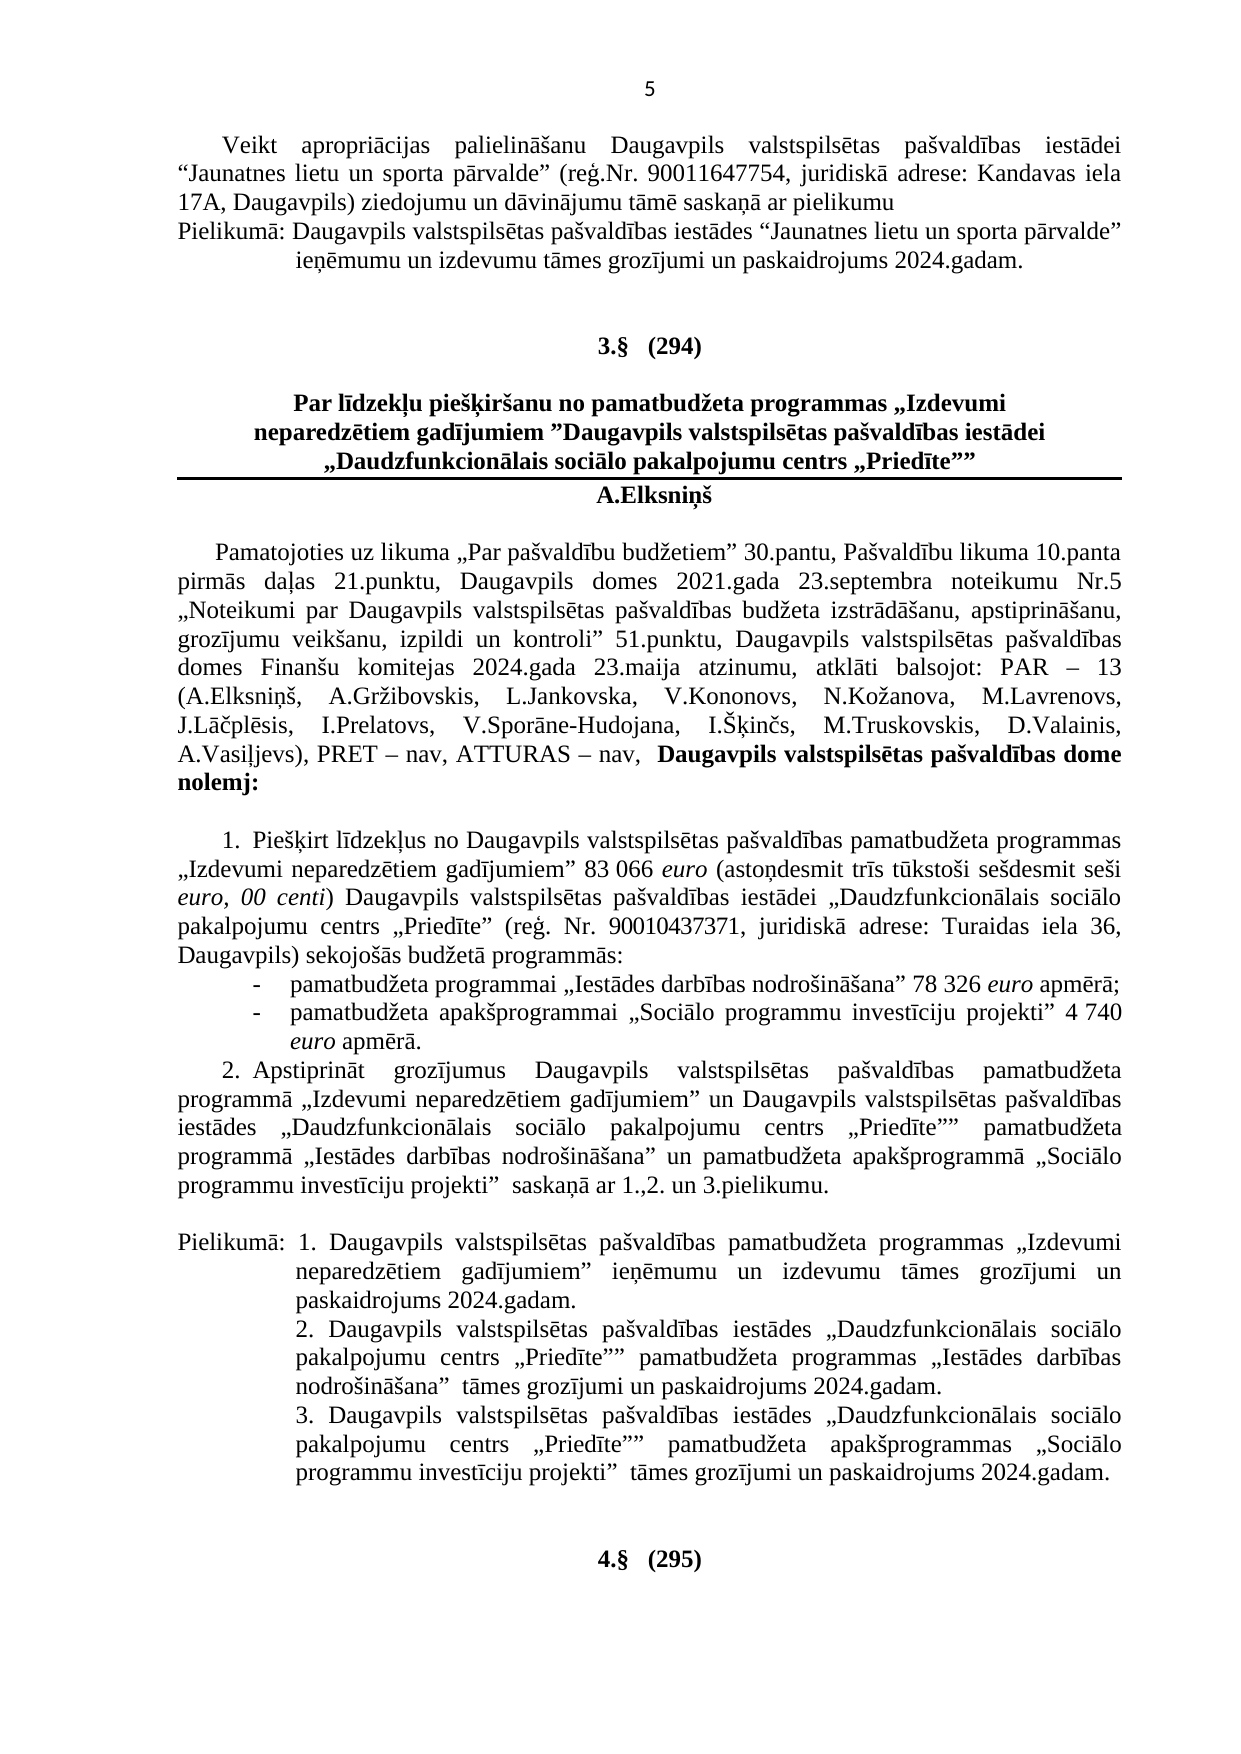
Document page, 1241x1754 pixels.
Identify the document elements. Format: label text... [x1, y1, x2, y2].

subtitle Par līdzekļu piešķiršanu no pamatbudžeta programmas „Izdevumi [177, 388, 1122, 417]
list pamatbudžeta apakšprogrammai „Sociālo programmu investīciju projekti” 4 740 euro apmērā. [252, 997, 1122, 1055]
text Pielikumā: 1. Daugavpils valstspilsētas pašvaldības pamatbudžeta programmas „Izdevumi neparedzētiem gadījumiem” ieņēmumu un izdevumu tāmes grozījumi un paskaidrojums 2024.gadam. [177, 1227, 1122, 1314]
subtitle neparedzētiem gadījumiem ”Daugavpils valstspilsētas pašvaldības iestādei „Daudzfunkcionālais sociālo pakalpojumu centrs „Priedīte”” [177, 417, 1122, 477]
list pamatbudžeta programmai „Iestādes darbības nodrošināšana” 78 326 euro apmērā; [252, 969, 1122, 997]
text Veikt apropriācijas palielināšanu Daugavpils valstspilsētas pašvaldības iestādei “Jaunatnes lietu un sporta pārvalde” (reģ.Nr. 90011647754, juridiskā adrese: Kandavas iela 17A, Daugavpils) ziedojumu un dāvinājumu tāmē saskaņā ar pielikumu [177, 130, 1122, 216]
text 3.§ (294) [177, 331, 1122, 360]
list Piešķirt līdzekļus no Daugavpils valstspilsētas pašvaldības pamatbudžeta programmas „Izdevumi neparedzētiem gadījumiem” 83 066 euro (astoņdesmit trīs tūkstoši sešdesmit seši euro, 00 centi) Daugavpils valstspilsētas pašvaldības iestādei „Daudzfunkcionālais sociālo pakalpojumu centrs „Priedīte” (reģ. Nr. 90010437371, juridiskā adrese: Turaidas iela 36, Daugavpils) sekojošās budžetā programmās: [177, 825, 1122, 969]
text Pamatojoties uz likuma „Par pašvaldību budžetiem” 30.pantu, Pašvaldību likuma 10.panta pirmās daļas 21.punktu, Daugavpils domes 2021.gada 23.septembra noteikumu Nr.5 „Noteikumi par Daugavpils valstspilsētas pašvaldības budžeta izstrādāšanu, apstiprināšanu, grozījumu veikšanu, izpildi un kontroli” 51.punktu, Daugavpils valstspilsētas pašvaldības domes Finanšu komitejas 2024.gada 23.maija atzinumu, atklāti balsojot: PAR – 13 (A.Elksniņš, A.Gržibovskis, L.Jankovska, V.Kononovs, N.Kožanova, M.Lavrenovs, J.Lāčplēsis, I.Prelatovs, V.Sporāne-Hudojana, I.Šķinčs, M.Truskovskis, D.Valainis, A.Vasiļjevs), PRET – nav, ATTURAS – nav, Daugavpils valstspilsētas pašvaldības dome nolemj: [177, 537, 1122, 796]
list 3. Daugavpils valstspilsētas pašvaldības iestādes „Daudzfunkcionālais sociālo pakalpojumu centrs „Priedīte”” pamatbudžeta apakšprogrammas „Sociālo programmu investīciju projekti” tāmes grozījumi un paskaidrojums 2024.gadam. [295, 1400, 1122, 1486]
list Apstiprināt grozījumus Daugavpils valstspilsētas pašvaldības pamatbudžeta programmā „Izdevumi neparedzētiem gadījumiem” un Daugavpils valstspilsētas pašvaldības iestādes „Daudzfunkcionālais sociālo pakalpojumu centrs „Priedīte”” pamatbudžeta programmā „Iestādes darbības nodrošināšana” un pamatbudžeta apakšprogrammā „Sociālo programmu investīciju projekti” saskaņā ar 1.,2. un 3.pielikumu. [177, 1055, 1122, 1199]
text Pielikumā: Daugavpils valstspilsētas pašvaldības iestādes “Jaunatnes lietu un sporta pārvalde” ieņēmumu un izdevumu tāmes grozījumi un paskaidrojums 2024.gadam. [177, 216, 1122, 273]
text 4.§ (295) [177, 1544, 1122, 1572]
text A.Elksniņš [177, 480, 1122, 509]
list 2. Daugavpils valstspilsētas pašvaldības iestādes „Daudzfunkcionālais sociālo pakalpojumu centrs „Priedīte”” pamatbudžeta programmas „Iestādes darbības nodrošināšana” tāmes grozījumi un paskaidrojums 2024.gadam. [295, 1314, 1122, 1400]
